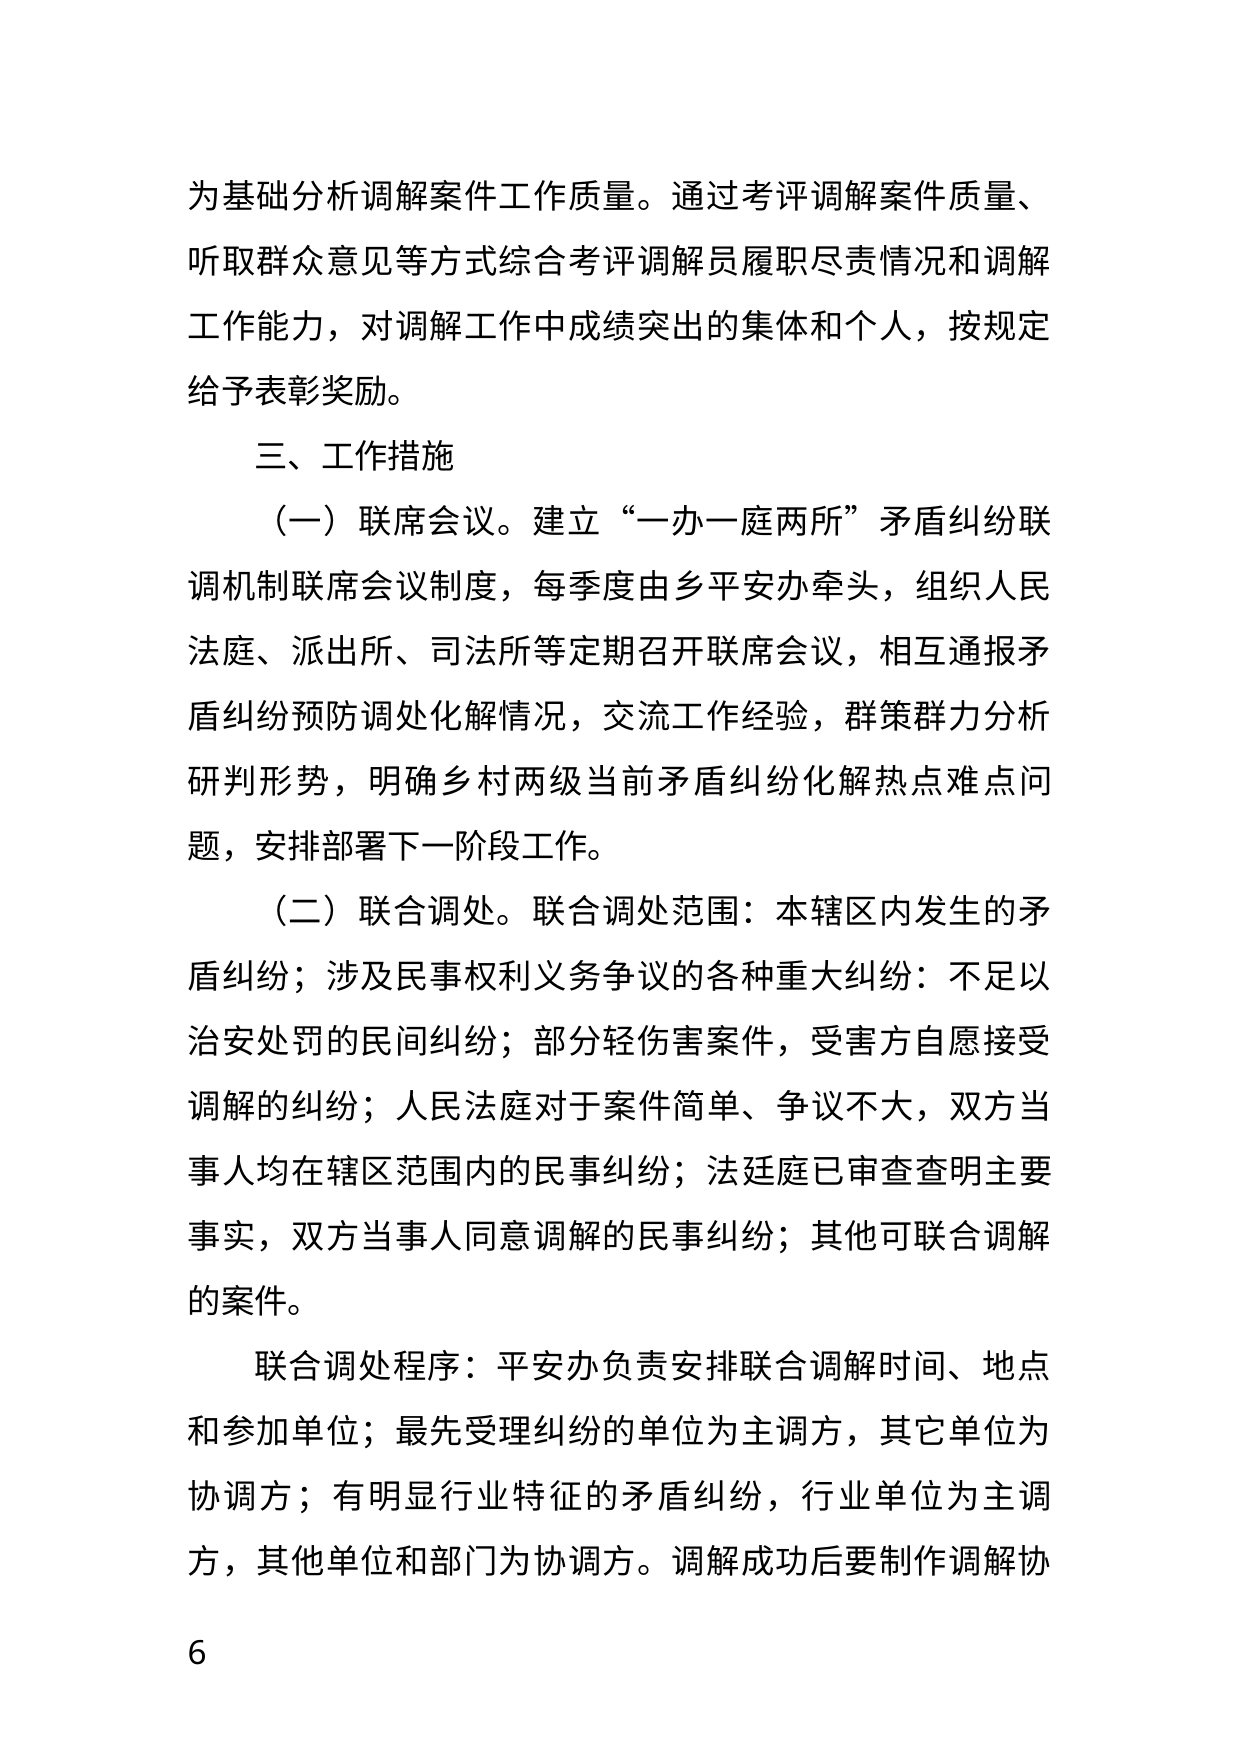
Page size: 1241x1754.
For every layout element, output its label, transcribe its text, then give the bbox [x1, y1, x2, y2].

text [187, 1332, 1053, 1592]
text （二）联合调处。联合调处范围：本辖区内发生的矛盾纠纷；涉及民事权利义务争议的各种重大纠纷：不足以治安处罚的民间纠纷；部分轻伤害案件，受害方自愿接受调解的纠纷；人民法庭对于案件简单、争议不大，双方当事人均在辖区范围内的民事纠纷；法廷庭已审查查明主要事实，双方当事人同意调解的民事纠纷；其他可联合调解的案件。 [187, 877, 1053, 1332]
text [187, 162, 1053, 422]
text （一）联席会议。建立“一办一庭两所”矛盾纠纷联调机制联席会议制度，每季度由乡平安办牵头，组织人民法庭、派出所、司法所等定期召开联席会议，相互通报矛盾纠纷预防调处化解情况，交流工作经验，群策群力分析研判形势，明确乡村两级当前矛盾纠纷化解热点难点问题，安排部署下一阶段工作。 [187, 487, 1053, 877]
text 三、工作措施 [187, 422, 1053, 487]
